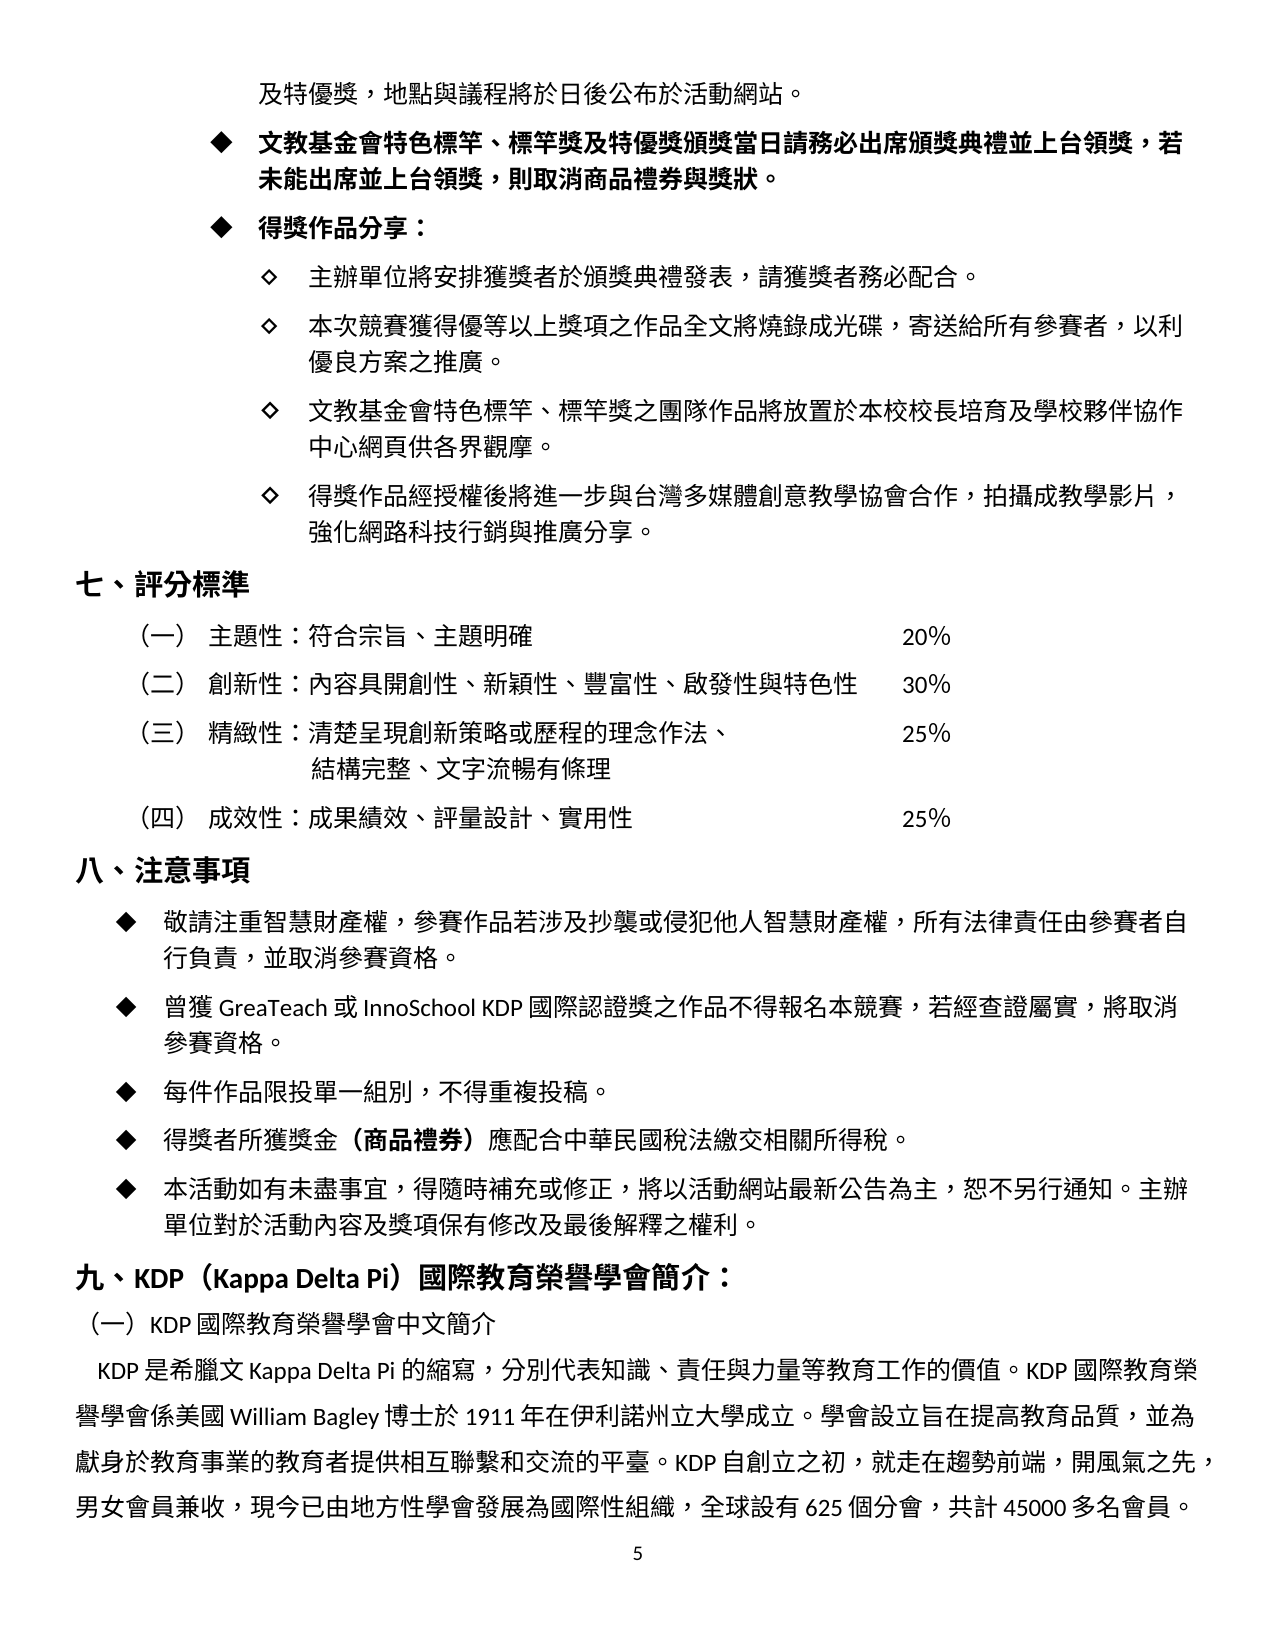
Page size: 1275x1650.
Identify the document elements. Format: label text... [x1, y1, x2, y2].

list 得獎作品經授權後將進一步與台灣多媒體創意教學協會合作，拍攝成教學影片，強化網路科技行銷與推廣分享。 [258, 476, 1200, 549]
list 文教基金會特色標竿、標竿獎之團隊作品將放置於本校校長培育及學校夥伴協作中心網頁供各界觀摩。 [258, 391, 1200, 464]
text （一）KDP國際教育榮譽學會中文簡介 [75, 1297, 1200, 1343]
list 每件作品限投單一組別，不得重複投稿。 [114, 1072, 1200, 1108]
list 成效性：成果績效、評量設計、實用性 25％ [125, 798, 1200, 835]
list 本次競賽獲得優等以上獎項之作品全文將燒錄成光碟，寄送給所有參賽者，以利優良方案之推廣。 [258, 306, 1200, 379]
text KDP是希臘文Kappa Delta Pi 的縮寫，分別代表知識、責任與力量等教育工作的價值。KDP 國際教育榮譽學會係美國William Bagley博士於1911年在伊利諾州立大學成立。學會設立旨在提高教育品質，並為獻身於教育事業的教育者提供相互聯繫和交流的平臺。KDP自創立之初，就走在趨勢前端，開風氣之先，男女會員兼收，現今已由地方性學會發展為國際性組織，全球設有625個分會，共計45000多名會員。 [75, 1343, 1200, 1526]
list 主辦單位將安排獲獎者於頒獎典禮發表，請獲獎者務必配合。 [258, 257, 1200, 294]
list 本活動如有未盡事宜，得隨時補充或修正，將以活動網站最新公告為主，恕不另行通知。主辦單位對於活動內容及獎項保有修改及最後解釋之權利。 [114, 1169, 1200, 1242]
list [208, 75, 1200, 111]
list 曾獲GreaTeach或InnoSchool KDP國際認證獎之作品不得報名本競賽，若經查證屬實，將取消參賽資格。 [114, 987, 1200, 1059]
list 主題性：符合宗旨、主題明確 20％ [125, 616, 1200, 652]
list 文教基金會特色標竿、標竿獎及特優獎頒獎當日請務必出席頒獎典禮並上台領獎，若未能出席並上台領獎，則取消商品禮券與獎狀。 [208, 124, 1200, 196]
list 創新性：內容具開創性、新穎性、豐富性、啟發性與特色性 30％ [125, 665, 1200, 701]
list KDP（Kappa Delta Pi）國際教育榮譽學會簡介： [75, 1254, 1200, 1297]
list 評分標準 [75, 561, 1200, 603]
list 敬請注重智慧財產權，參賽作品若涉及抄襲或侵犯他人智慧財產權，所有法律責任由參賽者自行負責，並取消參賽資格。 [114, 902, 1200, 974]
list 注意事項 [75, 847, 1200, 889]
list 得獎作品分享： [208, 209, 1200, 245]
list 精緻性：清楚呈現創新策略或歷程的理念作法、 25％ 結構完整、文字流暢有條理 [125, 713, 1200, 786]
list 得獎者所獲獎金（商品禮券）應配合中華民國稅法繳交相關所得稅。 [114, 1121, 1200, 1157]
